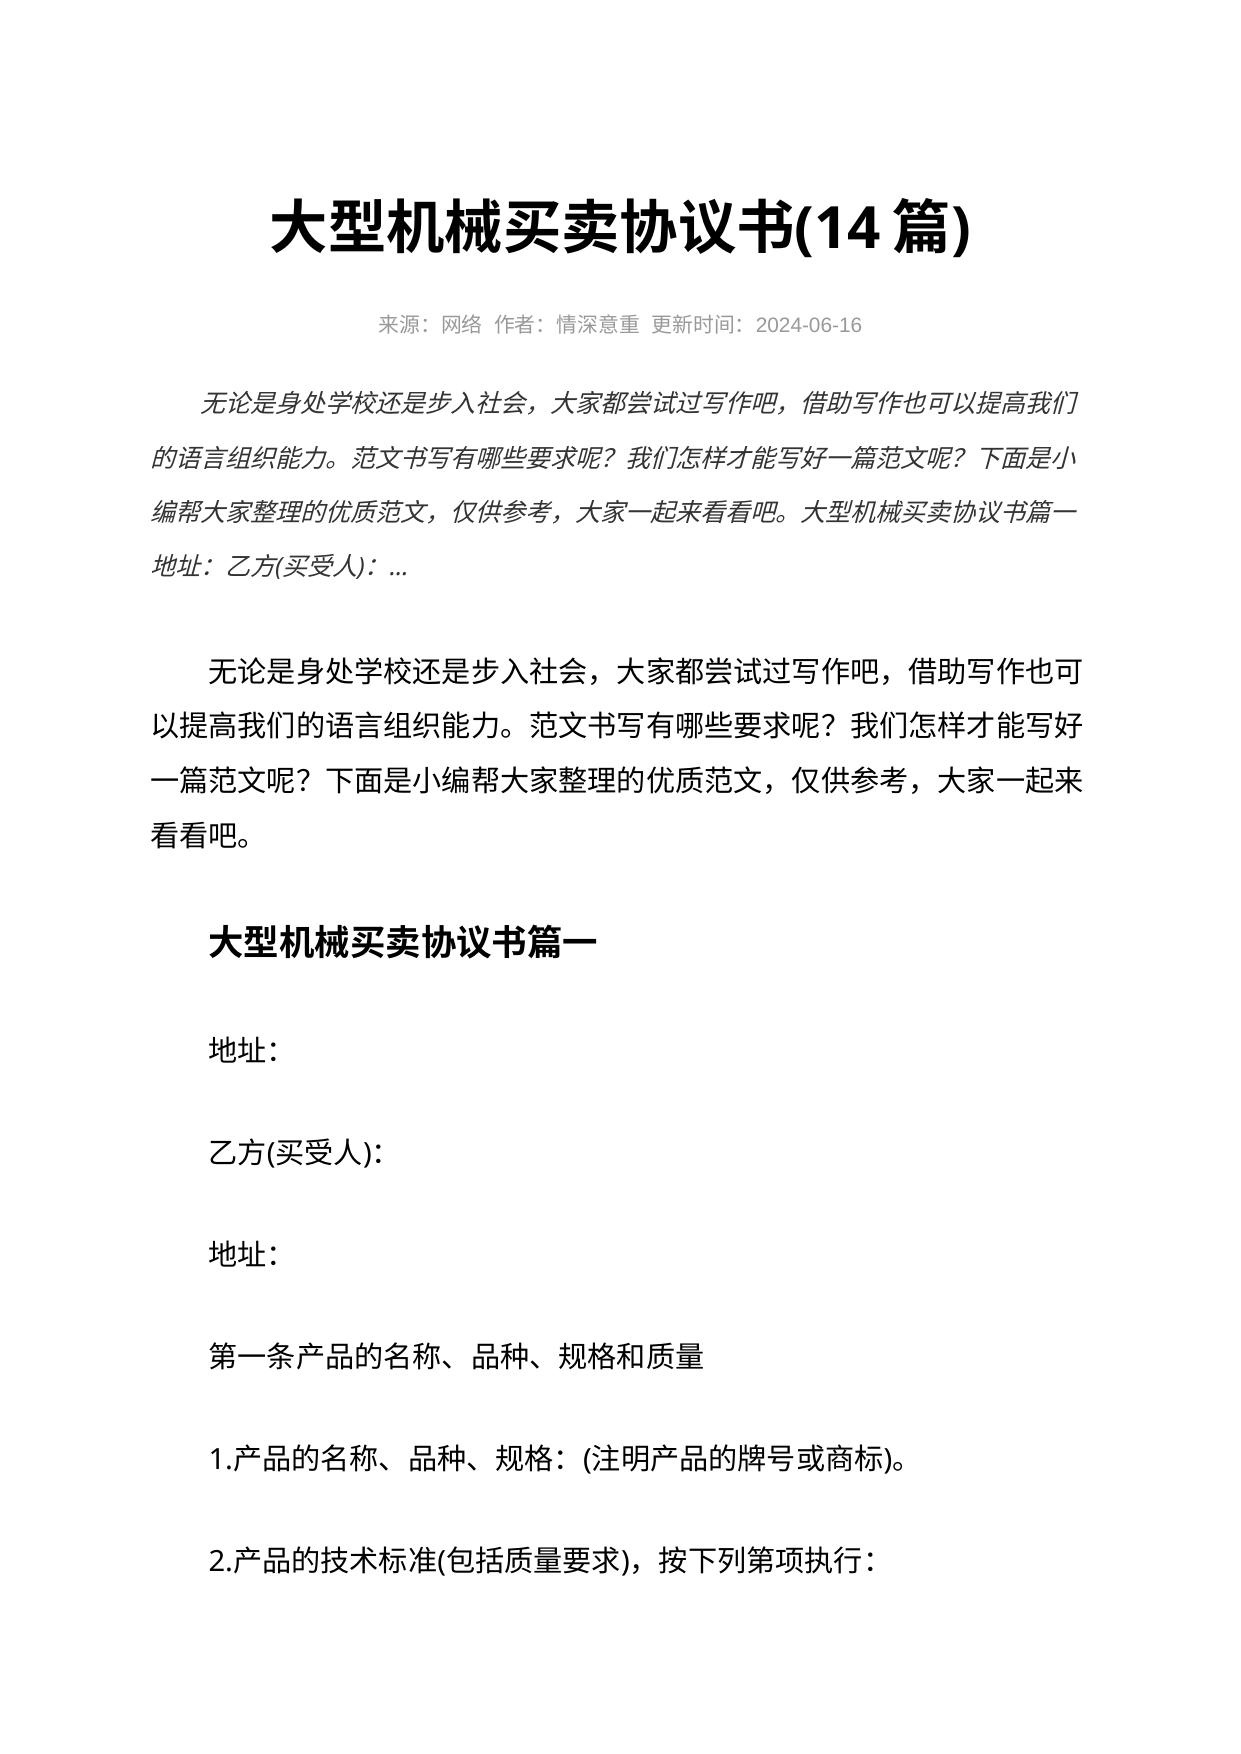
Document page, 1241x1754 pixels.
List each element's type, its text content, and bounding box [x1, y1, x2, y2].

text 来源：网络 作者：情深意重 更新时间：2024-06-16 [150, 313, 1090, 337]
text 2.产品的技术标准(包括质量要求)，按下列第项执行： [150, 1537, 1090, 1580]
text 地址： [150, 1028, 1090, 1070]
text 地址： [150, 1232, 1090, 1274]
text 1.产品的名称、品种、规格：(注明产品的牌号或商标)。 [150, 1435, 1090, 1478]
subtitle 大型机械买卖协议书(14篇) [150, 181, 1090, 266]
text 无论是身处学校还是步入社会，大家都尝试过写作吧，借助写作也可以提高我们的语言组织能力。范文书写有哪些要求呢？我们怎样才能写好一篇范文呢？下面是小编帮大家整理的优质范文，仅供参考，大家一起来看看吧。大型机械买卖协议书篇一地址：乙方(买受人)：... [150, 384, 1090, 583]
text 第一条产品的名称、品种、规格和质量 [150, 1333, 1090, 1376]
text 无论是身处学校还是步入社会，大家都尝试过写作吧，借助写作也可以提高我们的语言组织能力。范文书写有哪些要求呢？我们怎样才能写好一篇范文呢？下面是小编帮大家整理的优质范文，仅供参考，大家一起来看看吧。 [150, 648, 1090, 855]
text 大型机械买卖协议书篇一 [150, 914, 1090, 966]
text 乙方(买受人)： [150, 1130, 1090, 1172]
